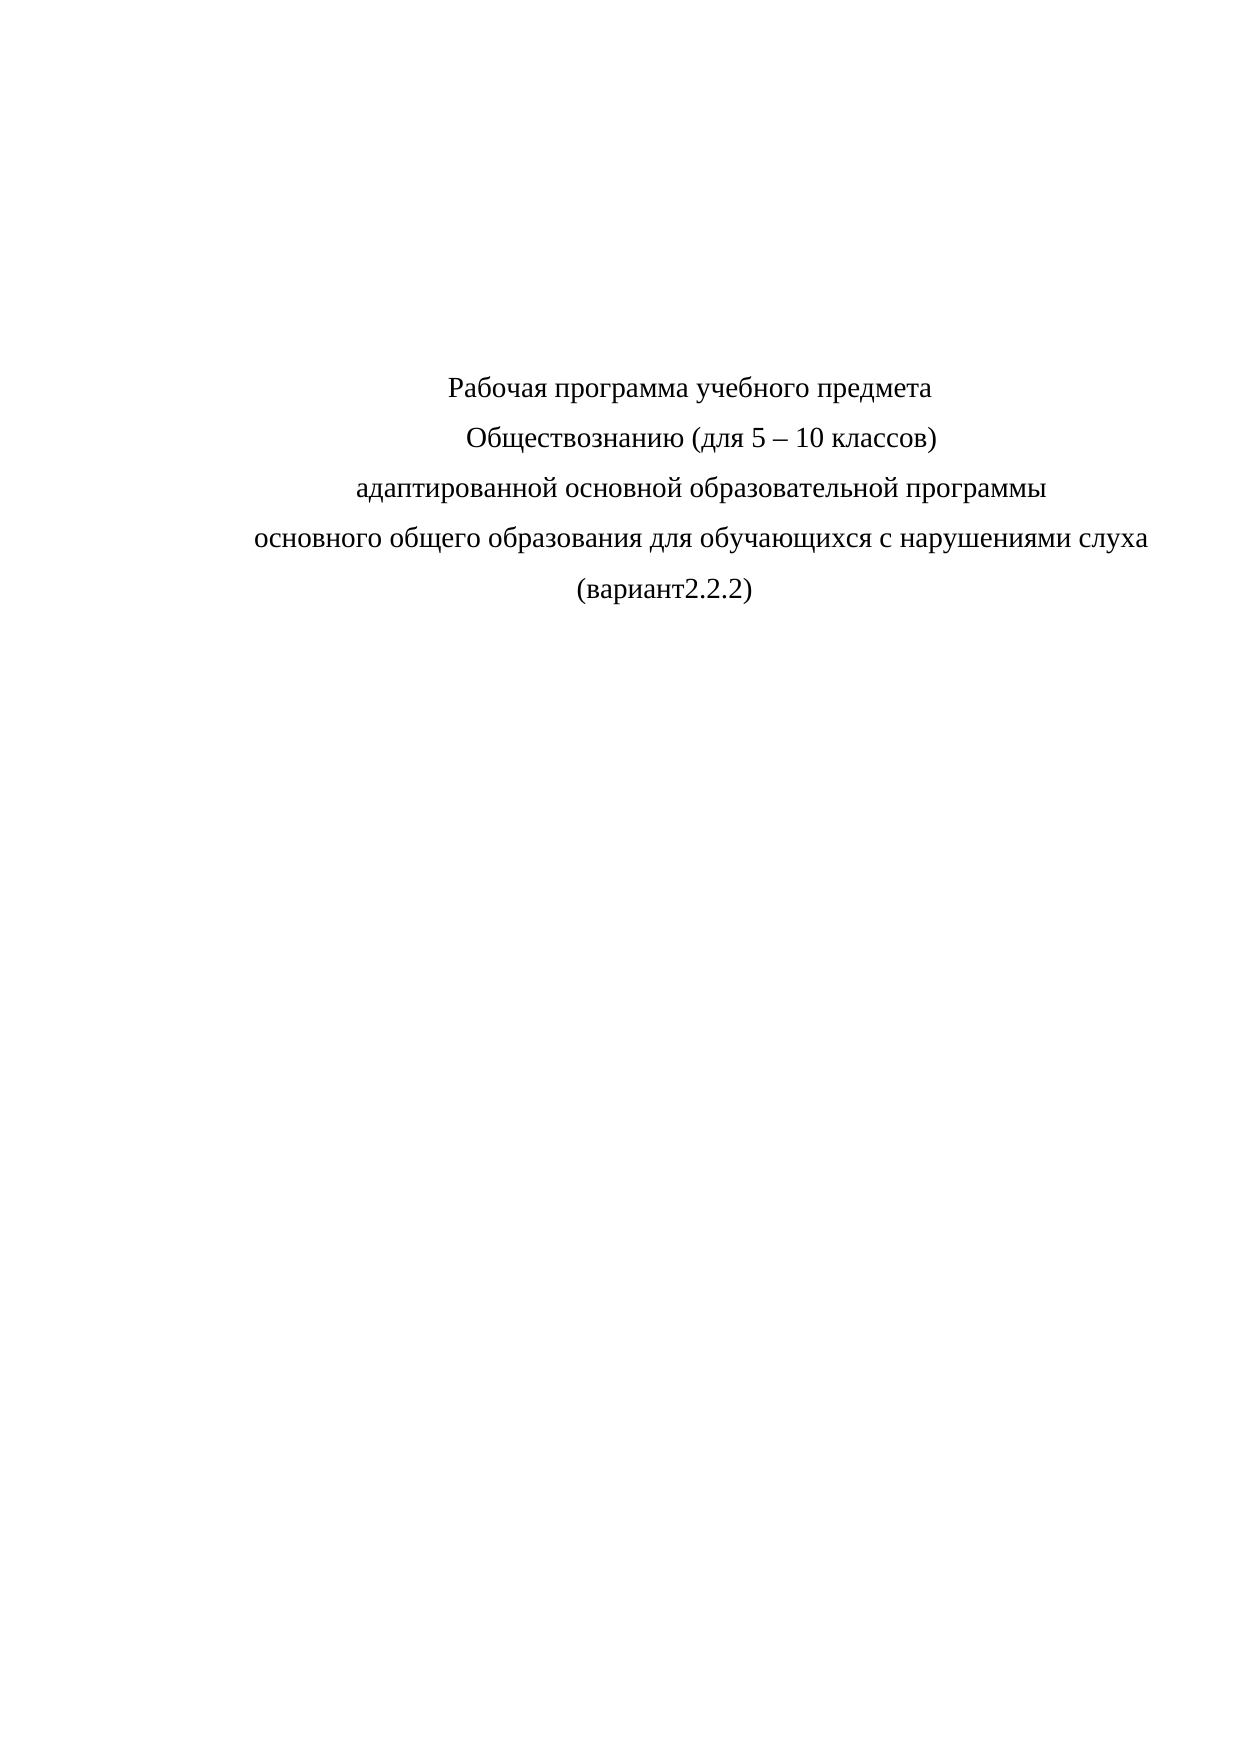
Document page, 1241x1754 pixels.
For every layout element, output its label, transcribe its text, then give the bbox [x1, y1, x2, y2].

text адаптированной основной образовательной программы [177, 470, 1152, 504]
text Обществознанию (для 5 – 10 классов) [177, 420, 1152, 453]
text Рабочая программа учебного предмета [177, 370, 1152, 403]
text основного общего образования для обучающихся с нарушениями слуха (вариант2.2.2) [177, 521, 1152, 604]
